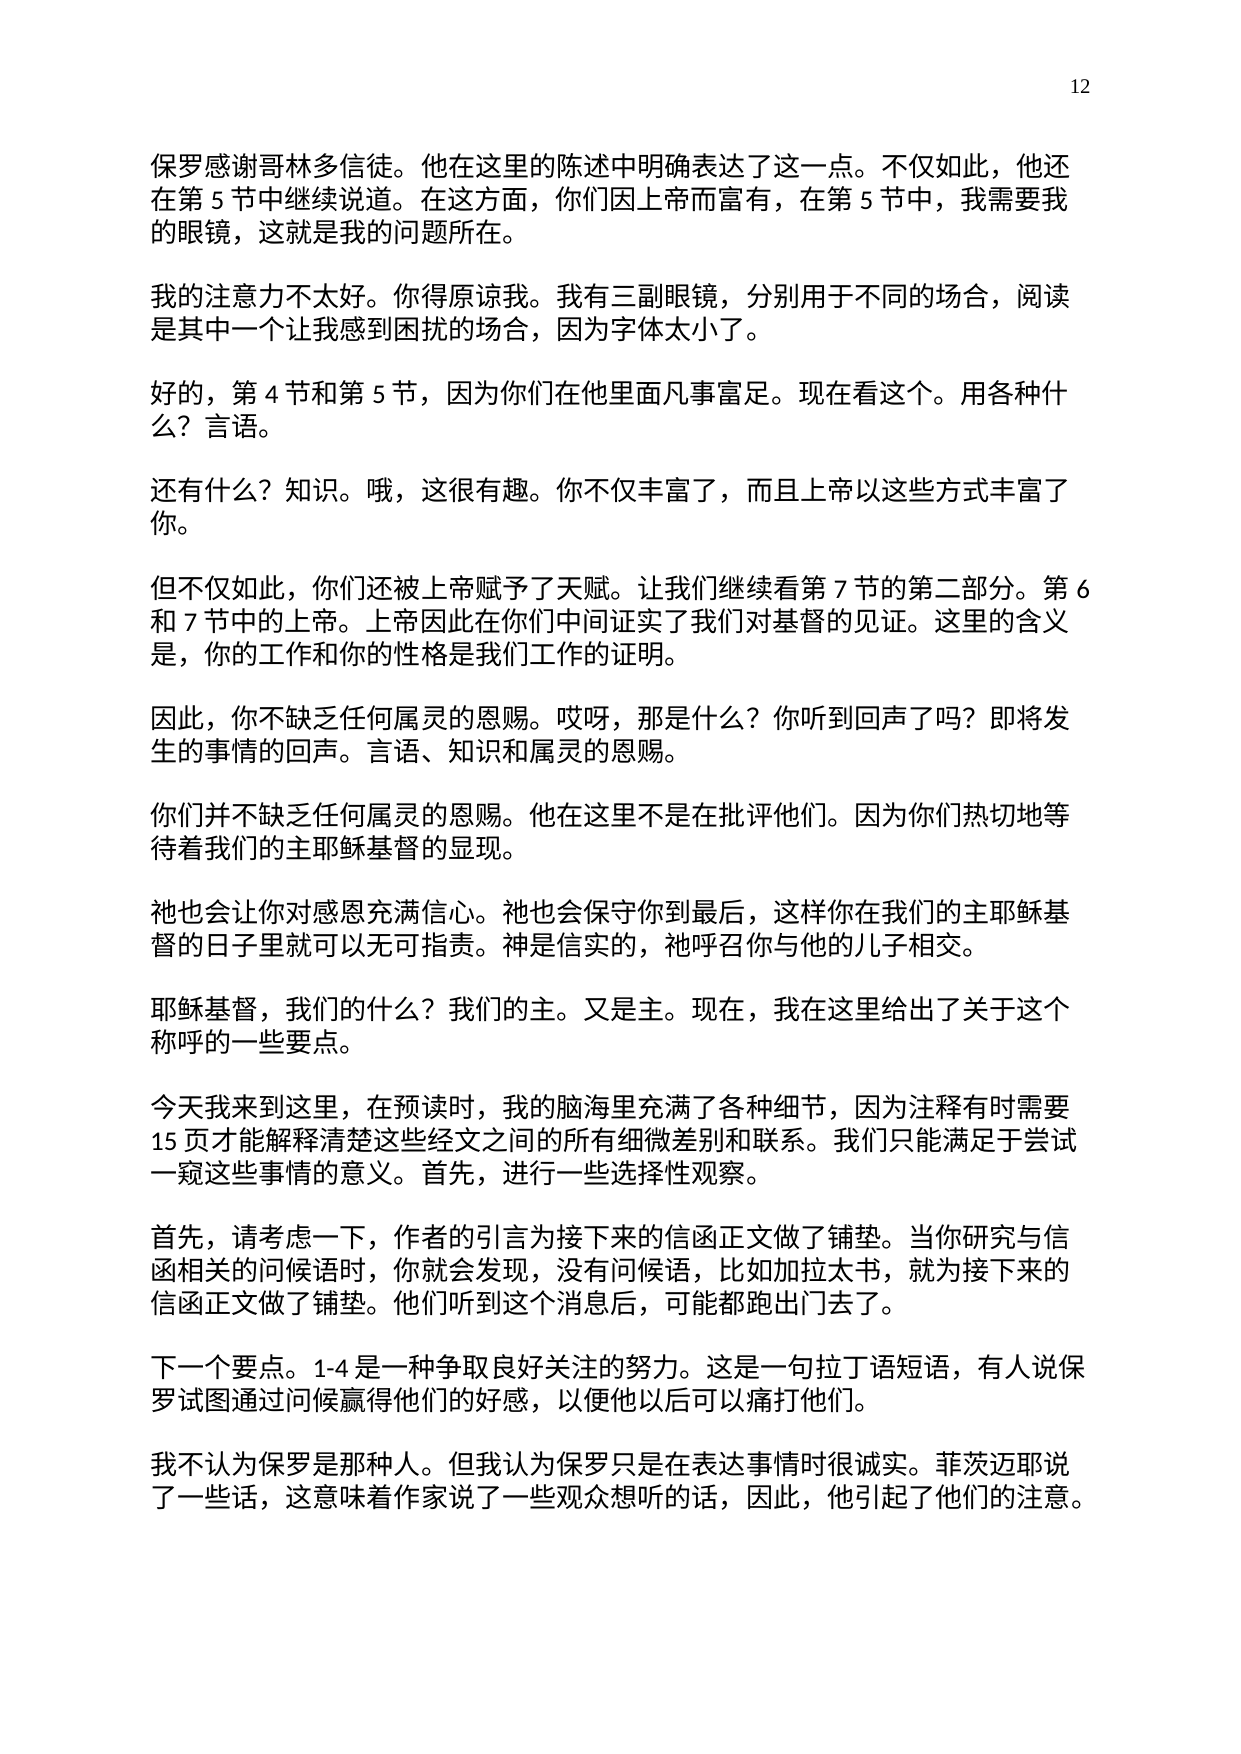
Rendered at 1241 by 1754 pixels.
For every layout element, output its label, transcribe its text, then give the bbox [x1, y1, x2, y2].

text 但不仅如此，你们还被上帝赋予了天赋。让我们继续看第 7 节的第二部分。第 6 和 7 节中的上帝。上帝因此在你们中间证实了我们对基督的见证。这里的含义是，你的工作和你的性格是我们工作的证明。 [150, 572, 1090, 671]
text 我不认为保罗是那种人。但我认为保罗只是在表达事情时很诚实。菲茨迈耶说了一些话，这意味着作家说了一些观众想听的话，因此，他引起了他们的注意。 [150, 1448, 1090, 1514]
text 今天我来到这里，在预读时，我的脑海里充满了各种细节，因为注释有时需要 15 页才能解释清楚这些经文之间的所有细微差别和联系。我们只能满足于尝试一窥这些事情的意义。首先，进行一些选择性观察。 [150, 1091, 1090, 1190]
text 还有什么？知识。哦，这很有趣。你不仅丰富了，而且上帝以这些方式丰富了你。 [150, 474, 1090, 541]
text 耶稣基督，我们的什么？我们的主。又是主。现在，我在这里给出了关于这个称呼的一些要点。 [150, 993, 1090, 1059]
text 因此，你不缺乏任何属灵的恩赐。哎呀，那是什么？你听到回声了吗？即将发生的事情的回声。言语、知识和属灵的恩赐。 [150, 702, 1090, 768]
text 你们并不缺乏任何属灵的恩赐。他在这里不是在批评他们。因为你们热切地等待着我们的主耶稣基督的显现。 [150, 799, 1090, 865]
text 保罗感谢哥林多信徒。他在这里的陈述中明确表达了这一点。不仅如此，他还在第 5 节中继续说道。在这方面，你们因上帝而富有，在第 5 节中，我需要我的眼镜，这就是我的问题所在。 [150, 150, 1090, 249]
text 好的，第 4 节和第 5 节，因为你们在他里面凡事富足。现在看这个。用各种什么？言语。 [150, 377, 1090, 443]
text 首先，请考虑一下，作者的引言为接下来的信函正文做了铺垫。当你研究与信函相关的问候语时，你就会发现，没有问候语，比如加拉太书，就为接下来的信函正文做了铺垫。他们听到这个消息后，可能都跑出门去了。 [150, 1221, 1090, 1320]
text 下一个要点。1-4 是一种争取良好关注的努力。这是一句拉丁语短语，有人说保罗试图通过问候赢得他们的好感，以便他以后可以痛打他们。 [150, 1351, 1090, 1417]
text 我的注意力不太好。你得原谅我。我有三副眼镜，分别用于不同的场合，阅读是其中一个让我感到困扰的场合，因为字体太小了。 [150, 280, 1090, 346]
text 祂也会让你对感恩充满信心。祂也会保守你到最后，这样你在我们的主耶稣基督的日子里就可以无可指责。神是信实的，祂呼召你与他的儿子相交。 [150, 896, 1090, 962]
